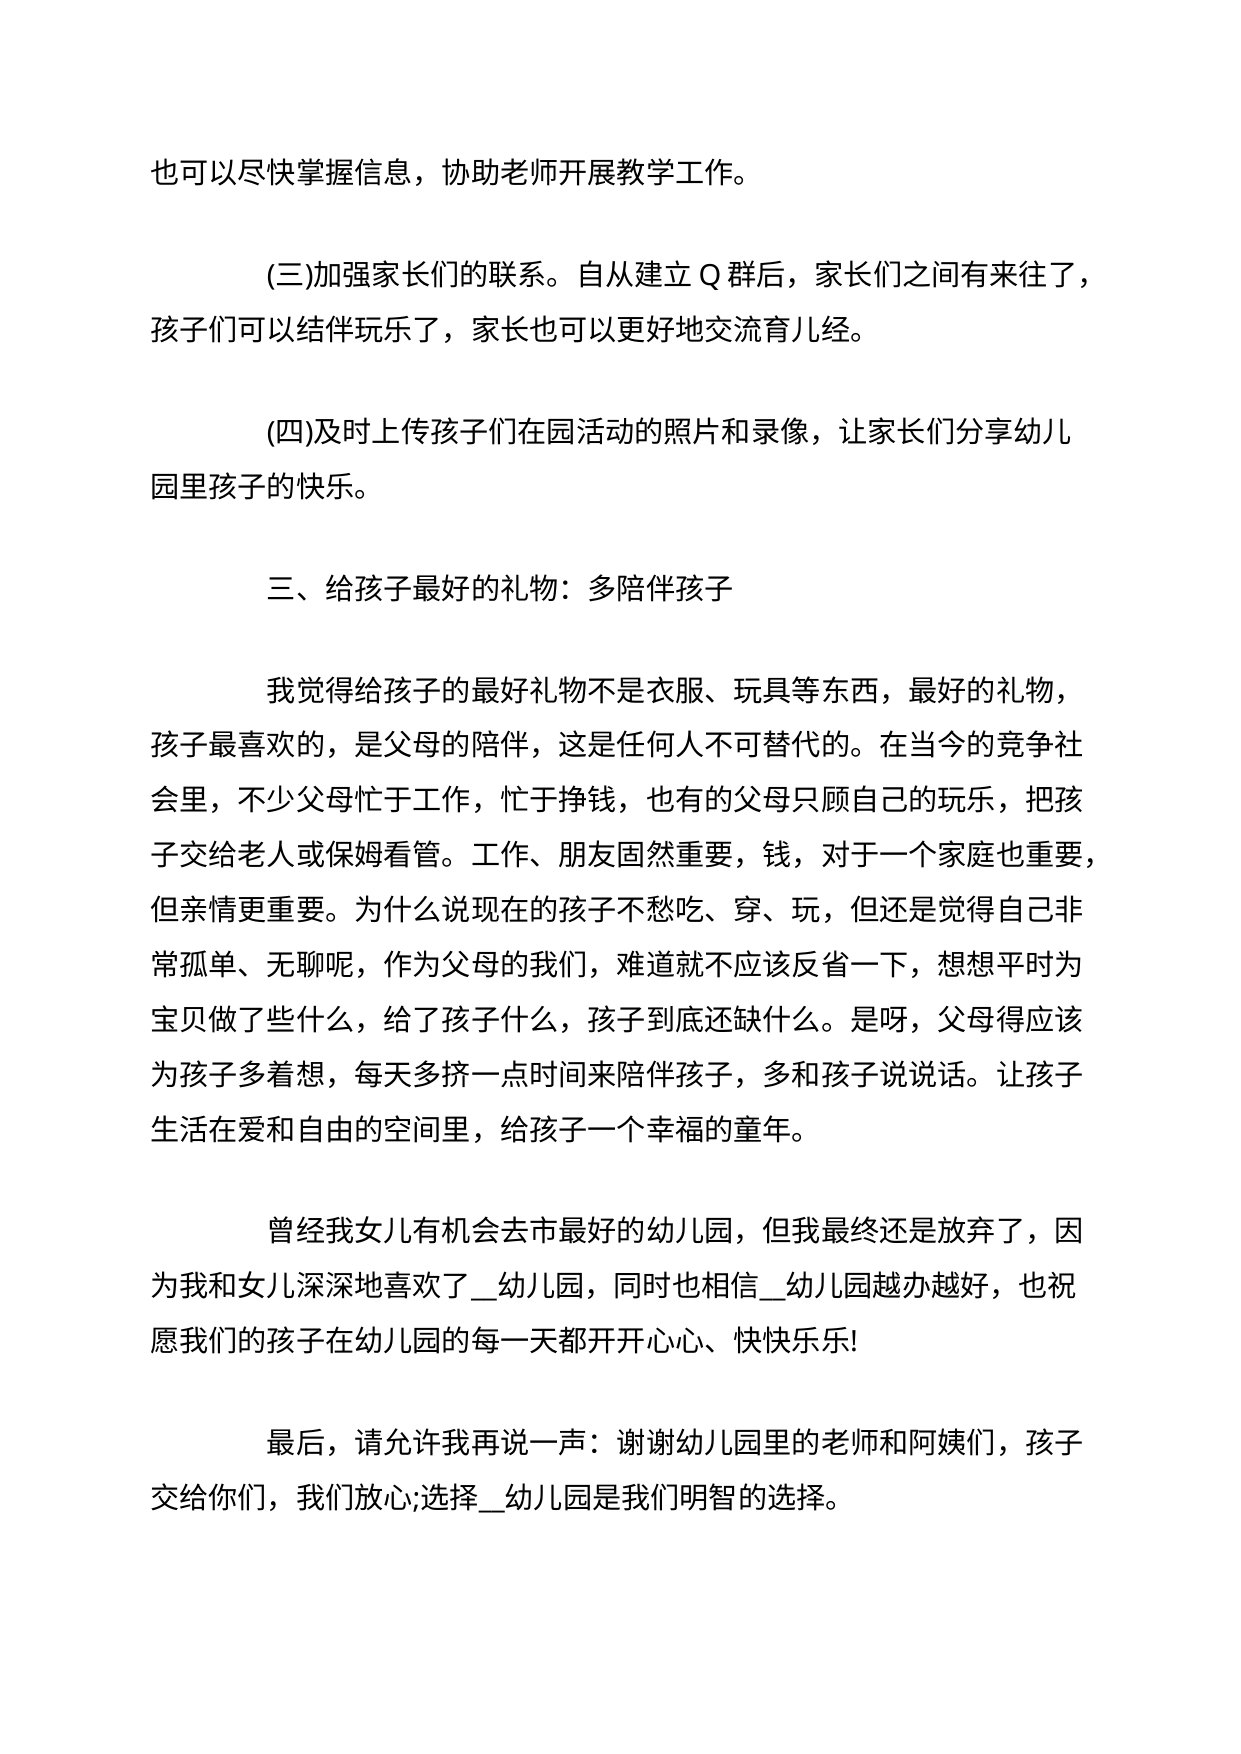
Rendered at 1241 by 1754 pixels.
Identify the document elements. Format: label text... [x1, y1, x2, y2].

text (四)及时上传孩子们在园活动的照片和录像，让家长们分享幼儿园里孩子的快乐。 [150, 408, 1090, 506]
text 我觉得给孩子的最好礼物不是衣服、玩具等东西，最好的礼物，孩子最喜欢的，是父母的陪伴，这是任何人不可替代的。在当今的竞争社会里，不少父母忙于工作，忙于挣钱，也有的父母只顾自己的玩乐，把孩子交给老人或保姆看管。工作、朋友固然重要，钱，对于一个家庭也重要，但亲情更重要。为什么说现在的孩子不愁吃、穿、玩，但还是觉得自己非常孤单、无聊呢，作为父母的我们，难道就不应该反省一下，想想平时为宝贝做了些什么，给了孩子什么，孩子到底还缺什么。是呀，父母得应该为孩子多着想，每天多挤一点时间来陪伴孩子，多和孩子说说话。让孩子生活在爱和自由的空间里，给孩子一个幸福的童年。 [150, 667, 1090, 1148]
text (三)加强家长们的联系。自从建立Q群后，家长们之间有来往了，孩子们可以结伴玩乐了，家长也可以更好地交流育儿经。 [150, 252, 1090, 349]
text 三、给孩子最好的礼物：多陪伴孩子 [150, 565, 1090, 608]
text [150, 150, 1090, 192]
text 最后，请允许我再说一声：谢谢幼儿园里的老师和阿姨们，孩子交给你们，我们放心;选择__幼儿园是我们明智的选择。 [150, 1420, 1090, 1517]
text 曾经我女儿有机会去市最好的幼儿园，但我最终还是放弃了，因为我和女儿深深地喜欢了__幼儿园，同时也相信__幼儿园越办越好，也祝愿我们的孩子在幼儿园的每一天都开开心心、快快乐乐! [150, 1208, 1090, 1360]
